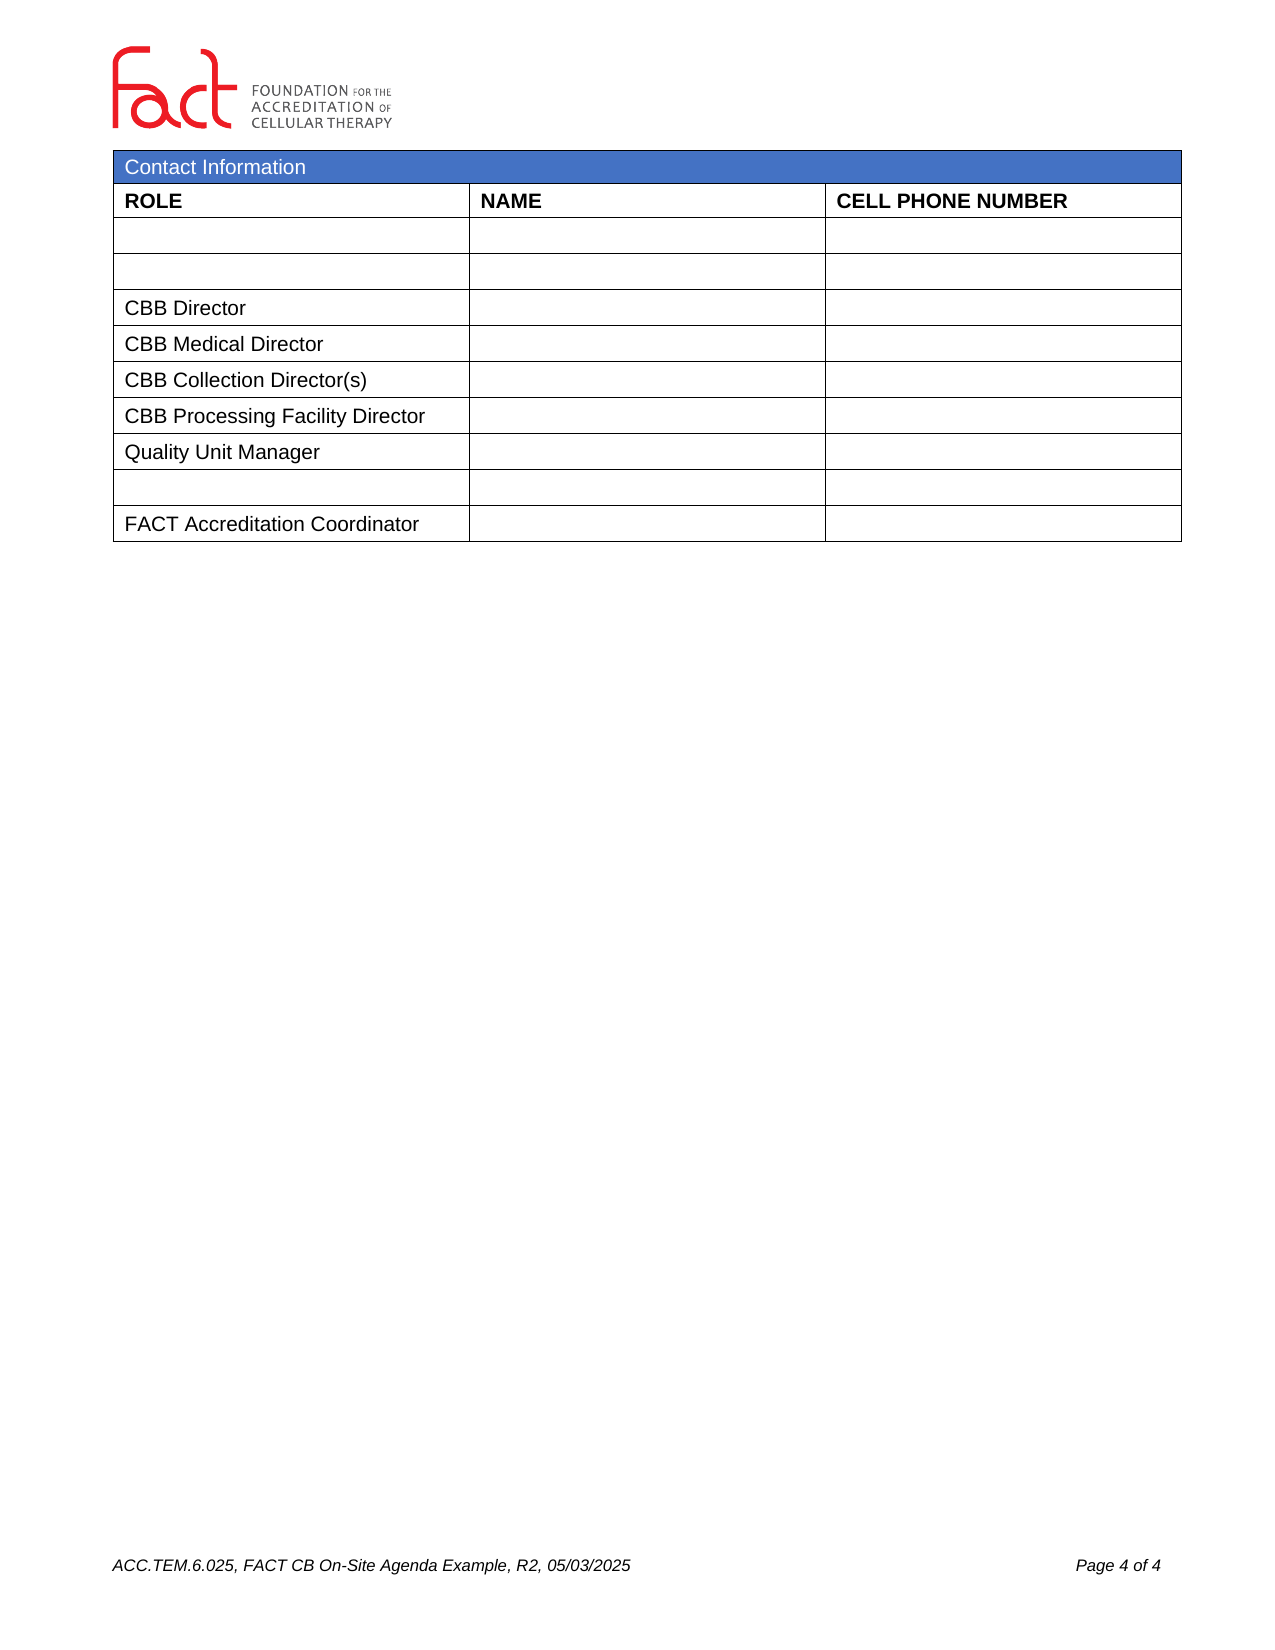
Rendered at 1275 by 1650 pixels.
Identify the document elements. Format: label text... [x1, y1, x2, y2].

table_cell [470, 218, 825, 253]
table_cell [826, 254, 1181, 289]
picture [112, 46, 392, 129]
table_cell CBB Collection Director(s) [114, 362, 469, 397]
table_cell [470, 398, 825, 433]
table_cell Quality Unit Manager [114, 434, 469, 469]
table_cell [826, 434, 1181, 469]
table_cell ROLE [114, 184, 469, 217]
table_cell [114, 470, 469, 505]
table_cell CBB Director [114, 290, 469, 325]
table_cell [826, 290, 1181, 325]
table_cell [470, 362, 825, 397]
table_cell CBB Processing Facility Director [114, 398, 469, 433]
table_cell CELL PHONE NUMBER [826, 184, 1181, 217]
table_cell [826, 470, 1181, 505]
table_cell [114, 218, 469, 253]
table_cell CBB Medical Director [114, 326, 469, 361]
table_cell FACT Accreditation Coordinator [114, 506, 469, 541]
table_cell [114, 254, 469, 289]
table_cell [826, 398, 1181, 433]
table_cell [826, 218, 1181, 253]
table_header Contact Information [114, 151, 1181, 183]
table_cell [470, 290, 825, 325]
table_cell [470, 326, 825, 361]
table_cell [470, 434, 825, 469]
table_cell [826, 326, 1181, 361]
table_cell [470, 254, 825, 289]
table_cell [470, 470, 825, 505]
table_cell [826, 506, 1181, 541]
table_cell NAME [470, 184, 825, 217]
table_cell [470, 506, 825, 541]
table_cell [826, 362, 1181, 397]
